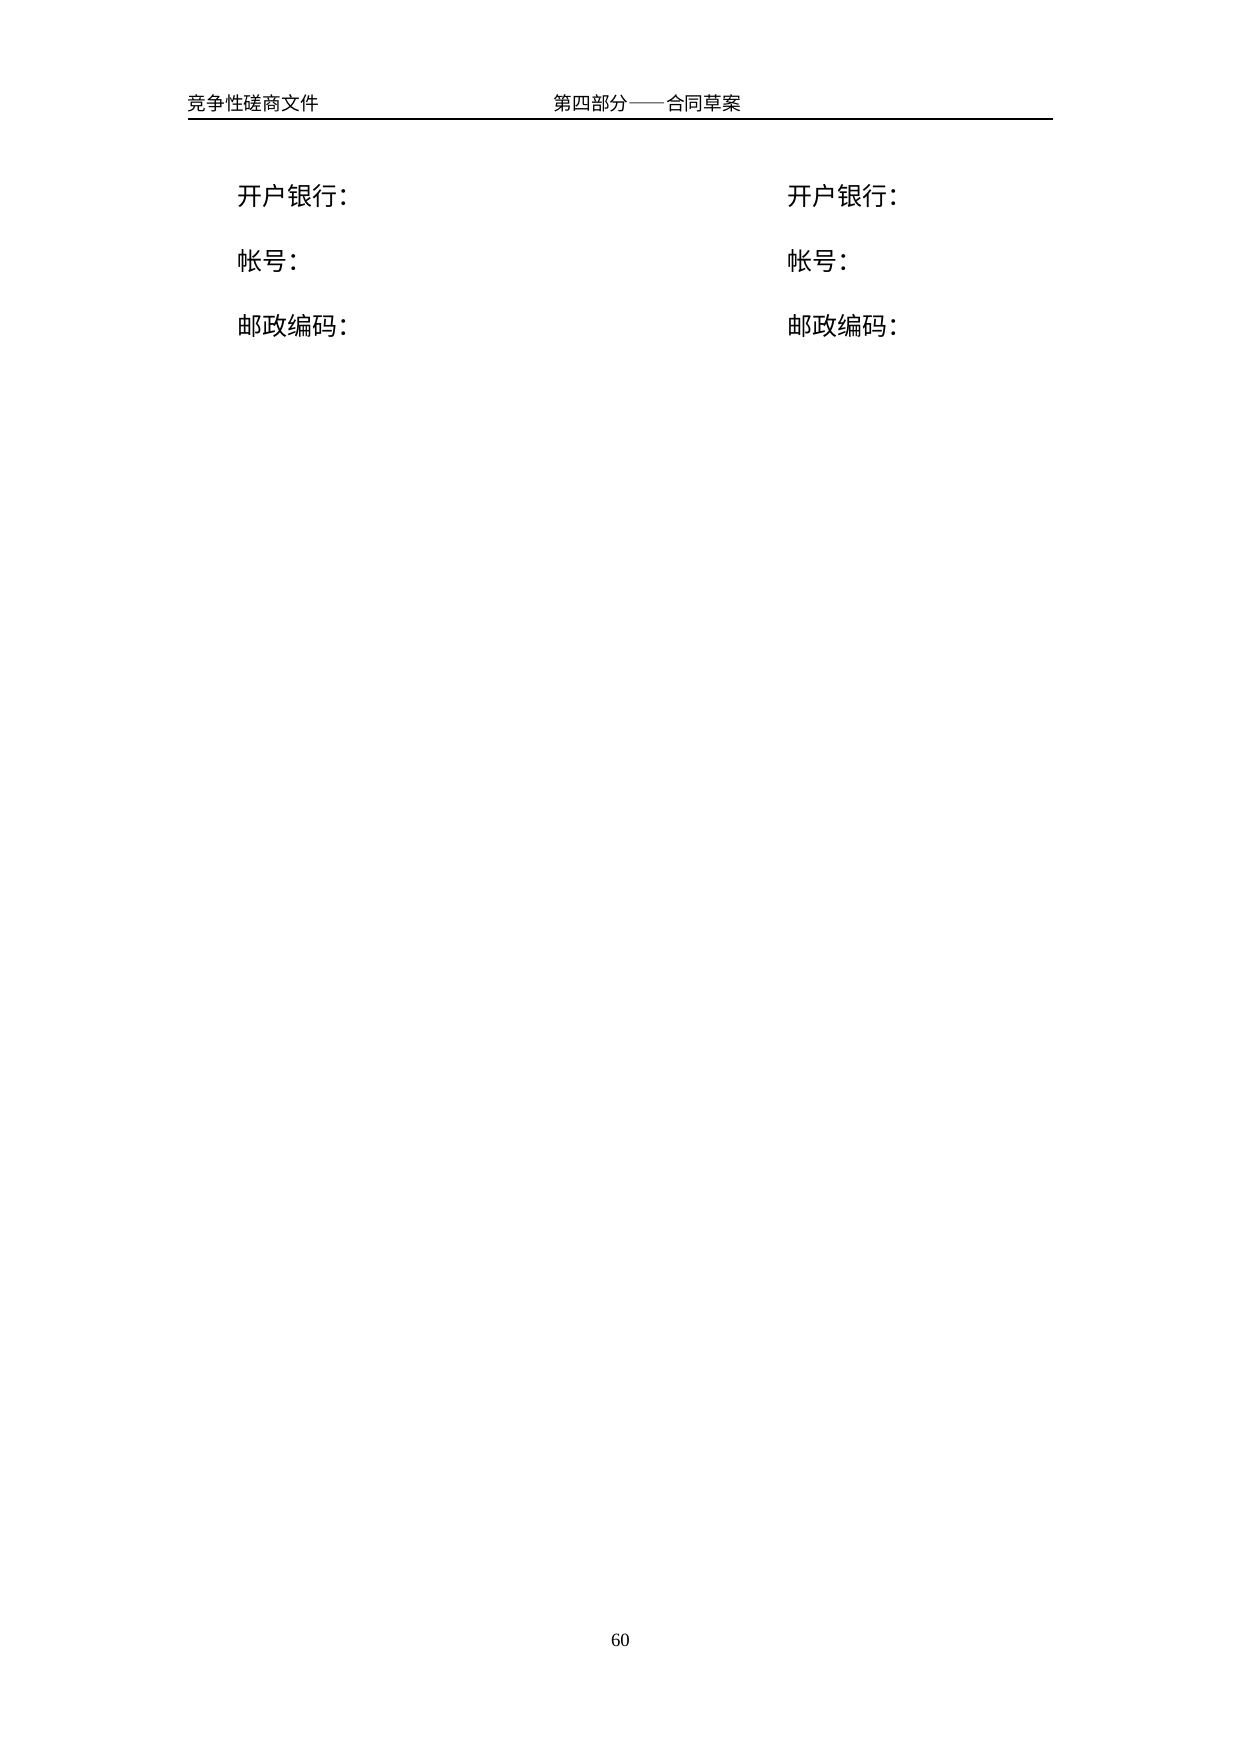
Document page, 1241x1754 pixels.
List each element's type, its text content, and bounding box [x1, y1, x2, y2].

text 邮政编码： 邮政编码： [187, 292, 1053, 357]
text 开户银行： 开户银行： [187, 162, 1053, 227]
text 帐号： 帐号： [187, 227, 1053, 292]
